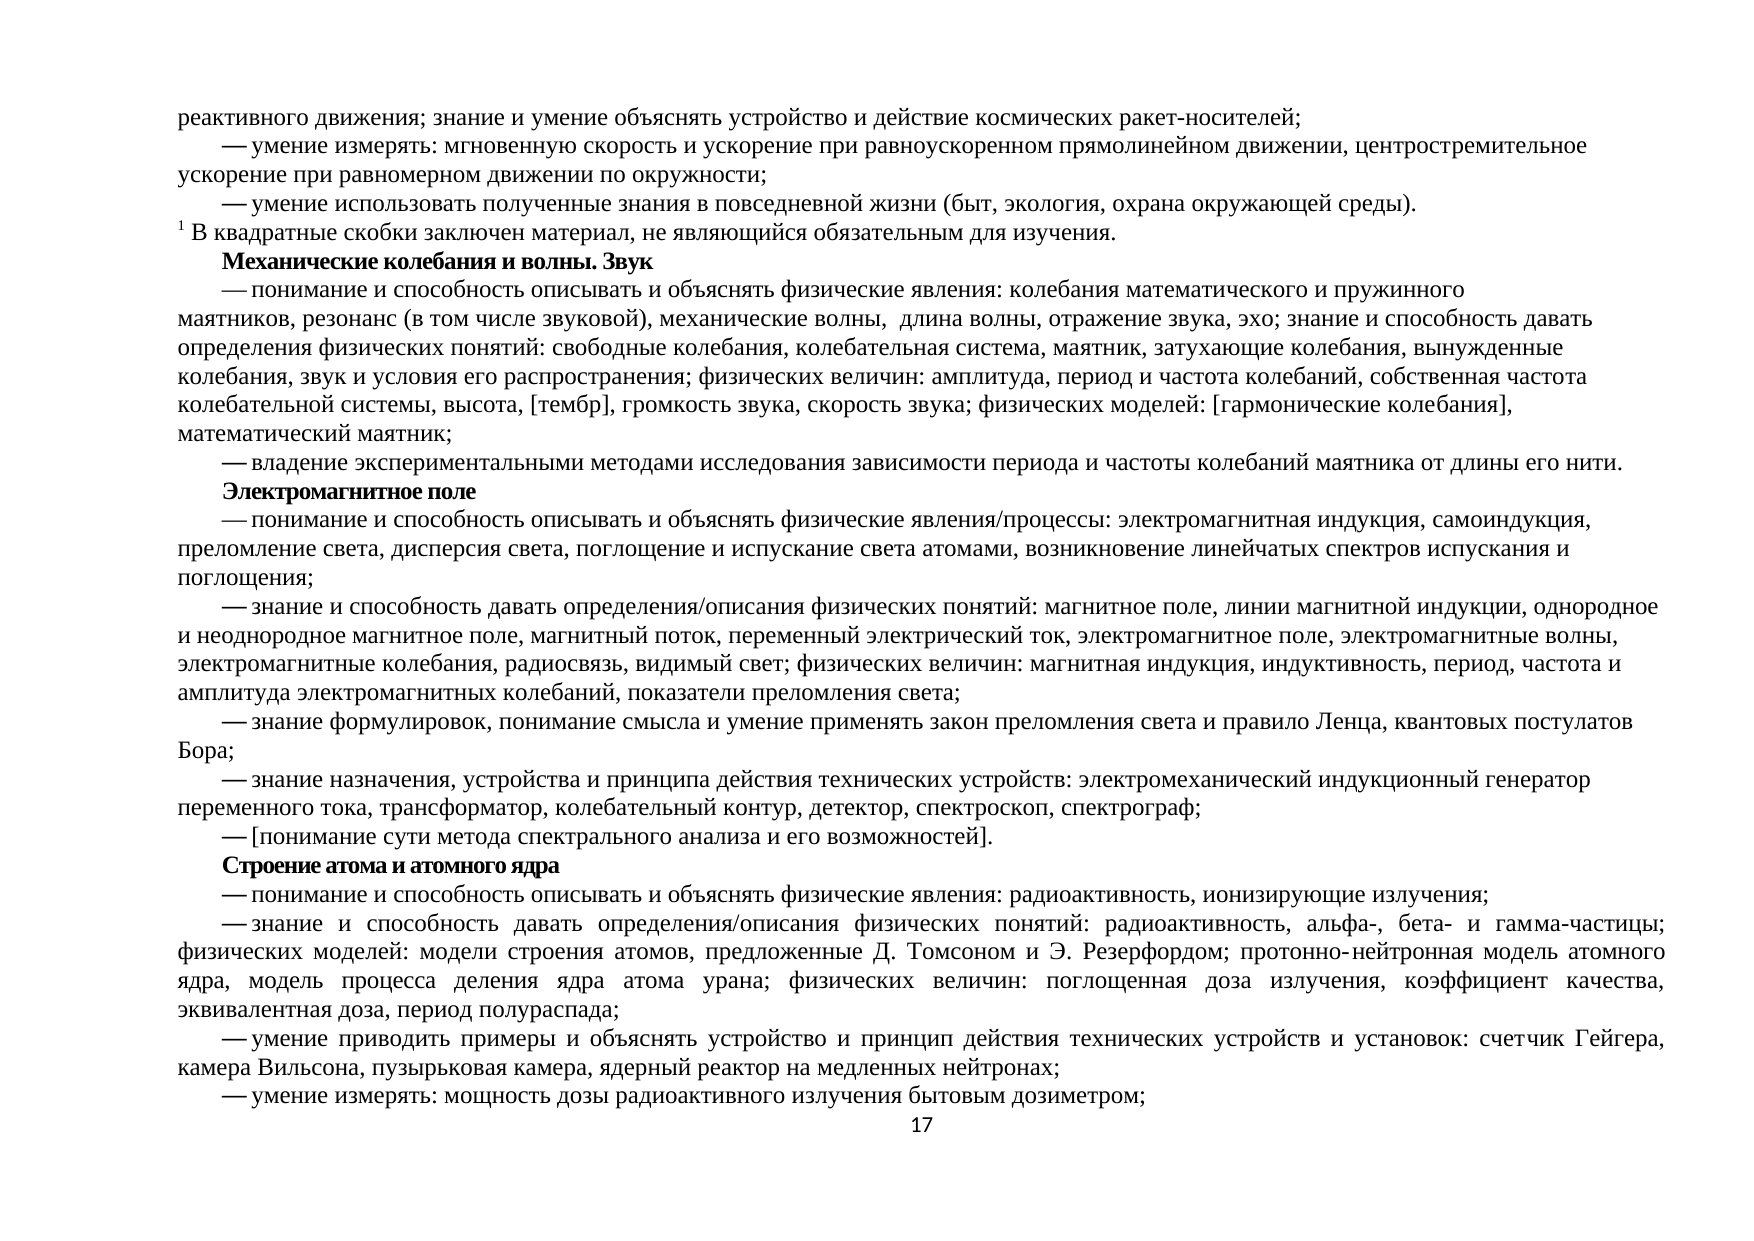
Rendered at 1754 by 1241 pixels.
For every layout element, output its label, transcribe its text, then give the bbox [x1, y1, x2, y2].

list умение приводить примеры и объяснять устройство и принцип действия технических устройств и установок: счетчик Гейгера, камера Вильсона, пузырьковая камера, ядерный реактор на медленных нейтронах; [177, 1023, 1665, 1080]
text Электромагнитное поле [177, 476, 1665, 504]
text — понимание и способность описывать и объяснять физические явления/процессы: электромагнитная индукция, самоиндукция, преломление света, дисперсия света, поглощение и испускание света атомами, возникновение линейчатых спектров испускания и поглощения; [177, 504, 1665, 591]
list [177, 102, 1665, 131]
list [понимание сути метода спектрального анализа и его возможностей]. [177, 821, 1665, 850]
list знание назначения, устройства и принципа действия технических устройств: электромеханический индукционный генератор переменного тока, трансформатор, колебательный контур, детектор, спектроскоп, спектрограф; [177, 763, 1665, 821]
text 1 В квадратные скобки заключен материал, не являющийся обязательным для изучения. [177, 217, 1665, 246]
list умение измерять: мощность дозы радиоактивного излучения бытовым дозиметром; [177, 1080, 1665, 1109]
list знание формулировок, понимание смысла и умение применять закон преломления света и правило Ленца, квантовых постулатов Бора; [177, 706, 1665, 763]
list умение использовать полученные знания в повседневной жизни (быт, экология, охрана окружающей среды). [177, 188, 1665, 217]
text — понимание и способность описывать и объяснять физические явления: колебания математического и пружинного маятников, резонанс (в том числе звуковой), механические волны, длина волны, отражение звука, эхо; знание и способность давать определения физических понятий: свободные колебания, колебательная система, маятник, затухающие колебания, вынужденные колебания, звук и условия его распространения; физических величин: амплитуда, период и частота колебаний, собственная частота колебательной системы, высота, [тембр], громкость звука, скорость звука; физических моделей: [гармонические колебания], математический маятник; [177, 274, 1665, 447]
list знание и способность давать определения/описания физических понятий: радиоактивность, альфа-, бета- и гамма-частицы; физических моделей: модели строения атомов, предложенные Д. Томсоном и Э. Резерфордом; протонно-нейтронная модель атомного ядра, модель процесса деления ядра атома урана; физических величин: поглощенная доза излучения, коэффициент качества, эквивалентная доза, период полураспада; [177, 908, 1665, 1023]
text Механические колебания и волны. Звук [222, 246, 1665, 274]
list понимание и способность описывать и объяснять физические явления: радиоактивность, ионизирующие излучения; [177, 879, 1665, 908]
list владение экспериментальными методами исследования зависимости периода и частоты колебаний маятника от длины его нити. [177, 447, 1665, 476]
text Строение атома и атомного ядра [177, 850, 1665, 879]
list умение измерять: мгновенную скорость и ускорение при равноускоренном прямолинейном движении, центростремительное ускорение при равномерном движении по окружности; [177, 131, 1665, 188]
list знание и способность давать определения/описания физических понятий: магнитное поле, линии магнитной индукции, однородное и неоднородное магнитное поле, магнитный поток, переменный электрический ток, электромагнитное поле, электромагнитные волны, электромагнитные колебания, радиосвязь, видимый свет; физических величин: магнитная индукция, индуктивность, период, частота и амплитуда электромагнитных колебаний, показатели преломления света; [177, 591, 1665, 706]
